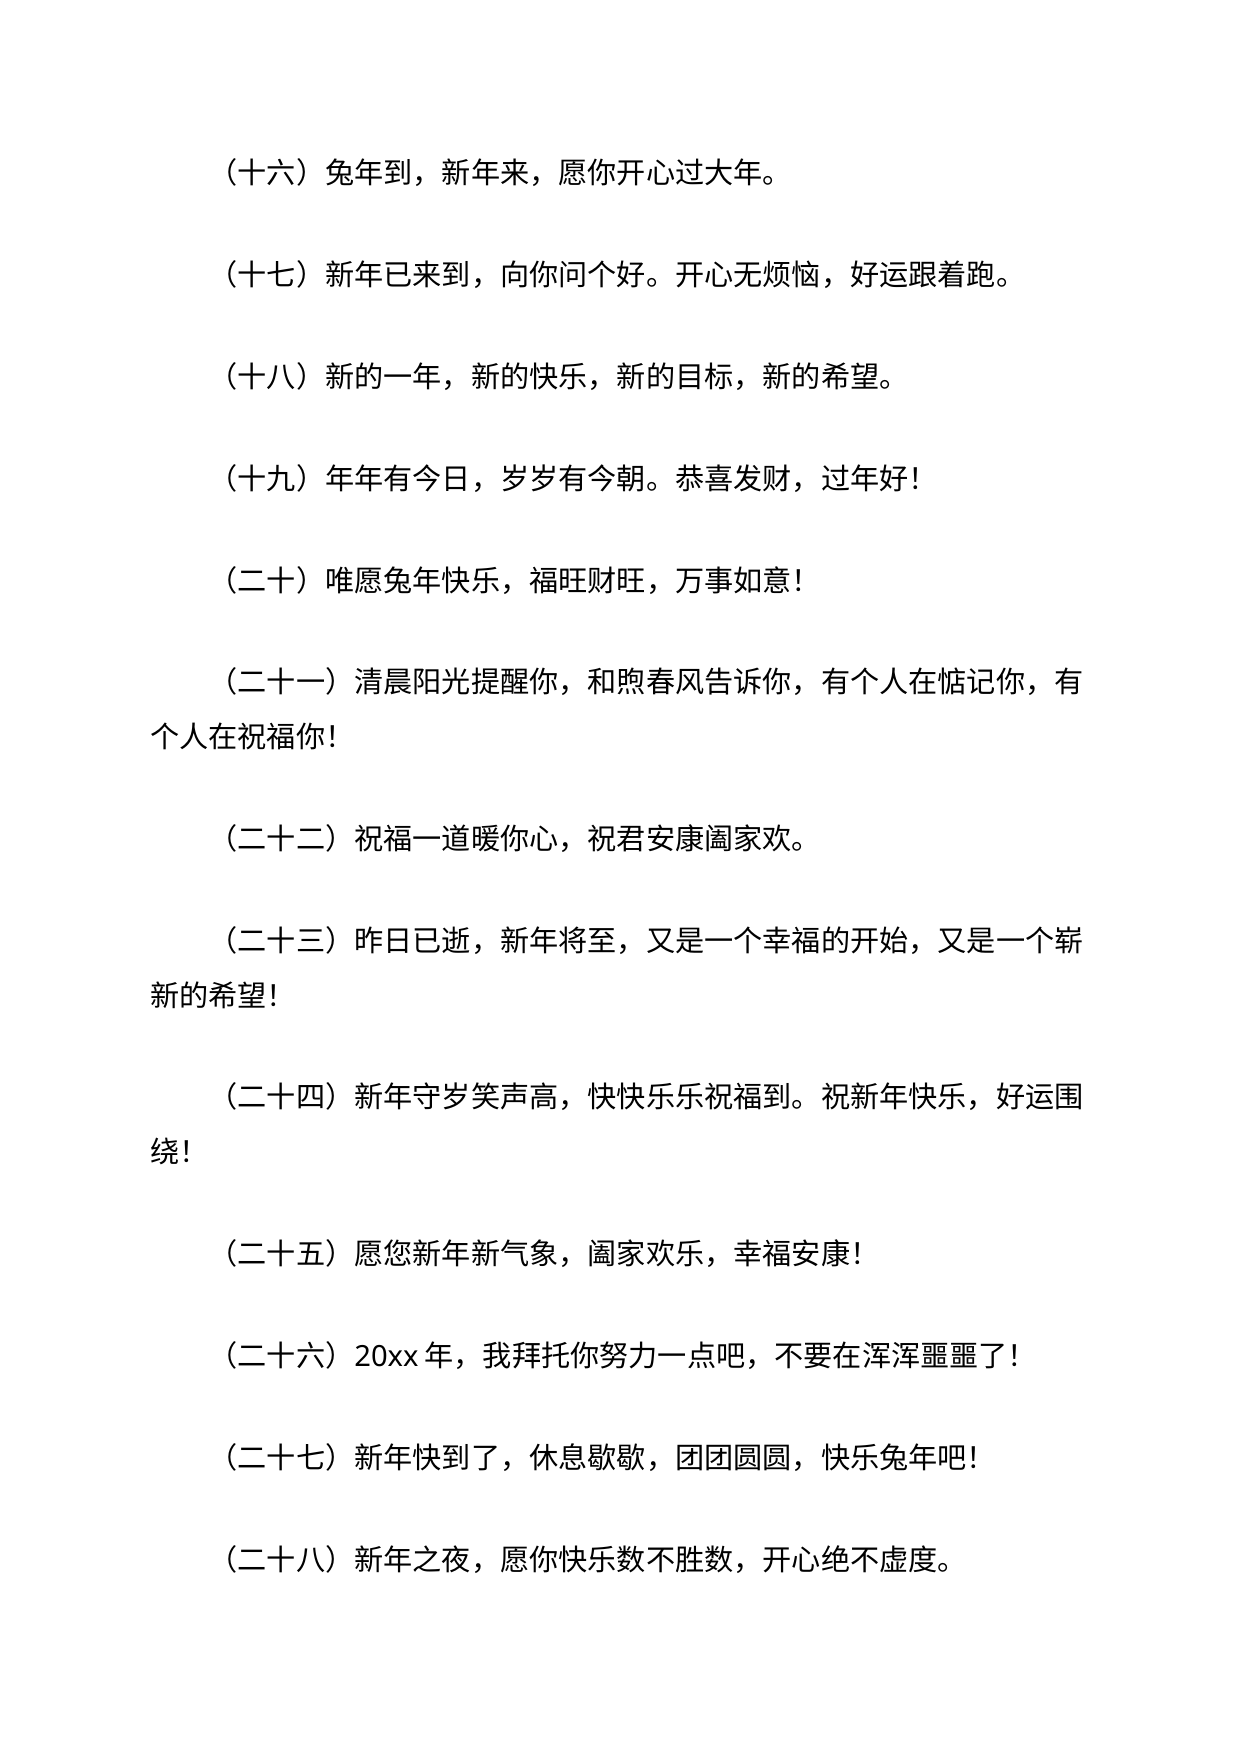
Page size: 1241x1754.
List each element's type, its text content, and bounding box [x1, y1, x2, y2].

text （二十）唯愿兔年快乐，福旺财旺，万事如意！ [150, 557, 1090, 599]
text （二十四）新年守岁笑声高，快快乐乐祝福到。祝新年快乐，好运围绕！ [150, 1074, 1090, 1171]
text （十九）年年有今日，岁岁有今朝。恭喜发财，过年好！ [150, 455, 1090, 498]
text （二十七）新年快到了，休息歇歇，团团圆圆，快乐兔年吧！ [150, 1434, 1090, 1477]
text （十六）兔年到，新年来，愿你开心过大年。 [150, 150, 1090, 192]
text （二十三）昨日已逝，新年将至，又是一个幸福的开始，又是一个崭新的希望！ [150, 917, 1090, 1014]
text （二十二）祝福一道暖你心，祝君安康阖家欢。 [150, 816, 1090, 858]
text （十七）新年已来到，向你问个好。开心无烦恼，好运跟着跑。 [150, 252, 1090, 294]
text （二十一）清晨阳光提醒你，和煦春风告诉你，有个人在惦记你，有个人在祝福你！ [150, 659, 1090, 756]
text （十八）新的一年，新的快乐，新的目标，新的希望。 [150, 353, 1090, 396]
text （二十八）新年之夜，愿你快乐数不胜数，开心绝不虚度。 [150, 1536, 1090, 1578]
text （二十五）愿您新年新气象，阖家欢乐，幸福安康！ [150, 1231, 1090, 1273]
text （二十六）20xx年，我拜托你努力一点吧，不要在浑浑噩噩了！ [150, 1332, 1090, 1375]
